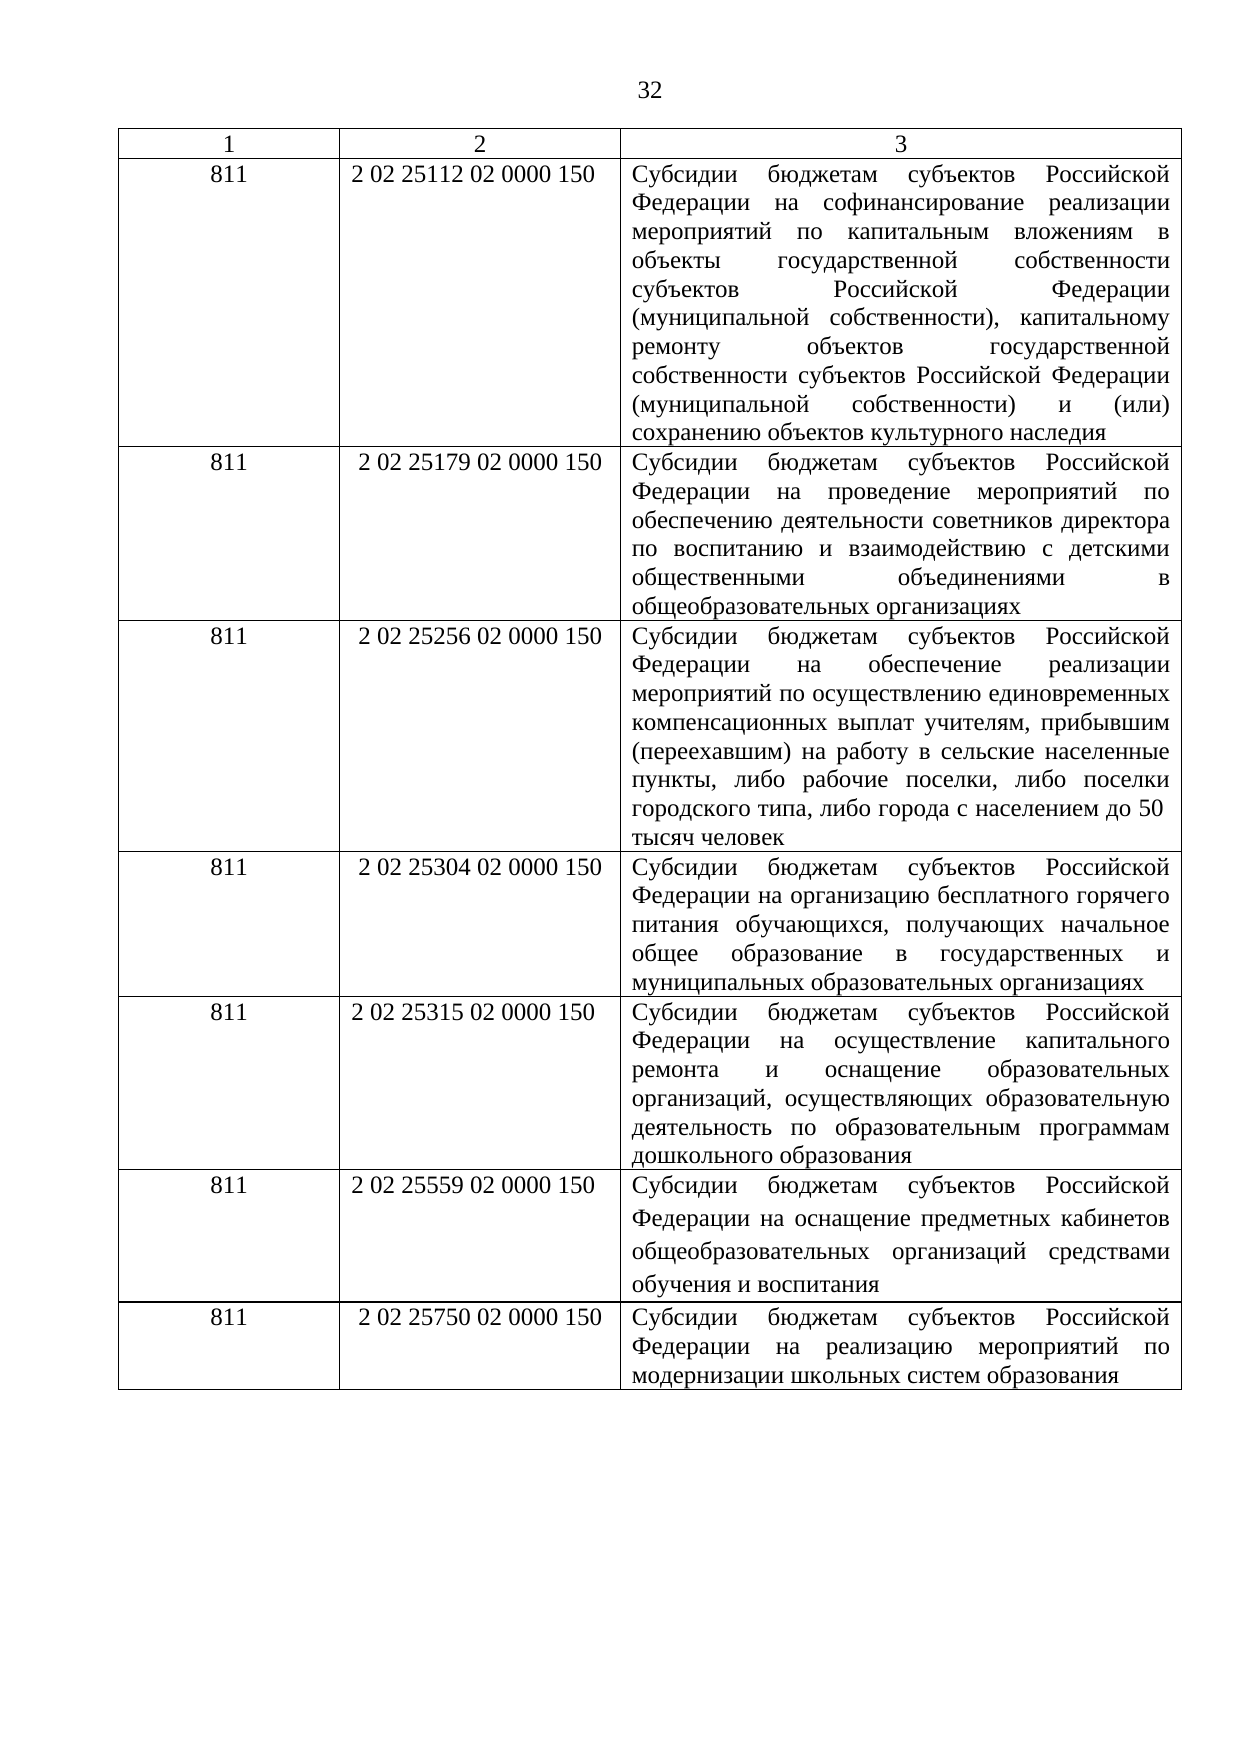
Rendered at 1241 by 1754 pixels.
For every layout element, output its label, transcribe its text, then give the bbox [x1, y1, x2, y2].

table_cell Субсидии бюджетам субъектов Российской Федерации на оснащение предметных кабинетов общеобразовательных организаций средствами обучения и воспитания [621, 1170, 1181, 1301]
table_cell 2 02 25304 02 0000 150 [340, 852, 620, 996]
table_header 1 [119, 129, 339, 158]
table_cell 2 02 25112 02 0000 150 [340, 159, 620, 446]
table_cell 2 02 25315 02 0000 150 [340, 997, 620, 1169]
table_cell Субсидии бюджетам субъектов Российской Федерации на осуществление капитального ремонта и оснащение образовательных организаций, осуществляющих образовательную деятельность по образовательным программам дошкольного образования [621, 997, 1181, 1169]
table_cell 2 02 25179 02 0000 150 [340, 447, 620, 620]
table_cell Субсидии бюджетам субъектов Российской Федерации на обеспечение реализации мероприятий по осуществлению единовременных компенсационных выплат учителям, прибывшим (переехавшим) на работу в сельские населенные пункты, либо рабочие поселки, либо поселки городского типа, либо города с населением до 50 тысяч человек [621, 621, 1181, 851]
table_header 2 [340, 129, 620, 158]
table_header 3 [621, 129, 1181, 158]
table_cell 2 02 25750 02 0000 150 [340, 1303, 620, 1389]
table_cell Субсидии бюджетам субъектов Российской Федерации на организацию бесплатного горячего питания обучающихся, получающих начальное общее образование в государственных и муниципальных образовательных организациях [621, 852, 1181, 996]
table_cell 811 [119, 1170, 339, 1301]
table_cell 2 02 25559 02 0000 150 [340, 1170, 620, 1301]
table_cell 811 [119, 621, 339, 851]
table_cell 811 [119, 447, 339, 620]
table_cell 811 [119, 997, 339, 1169]
table_cell 811 [119, 852, 339, 996]
table_cell 2 02 25256 02 0000 150 [340, 621, 620, 851]
table_cell 811 [119, 1303, 339, 1389]
table_cell Субсидии бюджетам субъектов Российской Федерации на реализацию мероприятий по модернизации школьных систем образования [621, 1303, 1181, 1389]
table_cell 811 [119, 159, 339, 446]
table_cell Субсидии бюджетам субъектов Российской Федерации на проведение мероприятий по обеспечению деятельности советников директора по воспитанию и взаимодействию с детскими общественными объединениями в общеобразовательных организациях [621, 447, 1181, 620]
table_cell Субсидии бюджетам субъектов Российской Федерации на софинансирование реализации мероприятий по капитальным вложениям в объекты государственной собственности субъектов Российской Федерации (муниципальной собственности), капитальному ремонту объектов государственной собственности субъектов Российской Федерации (муниципальной собственности) и (или) сохранению объектов культурного наследия [621, 159, 1181, 446]
